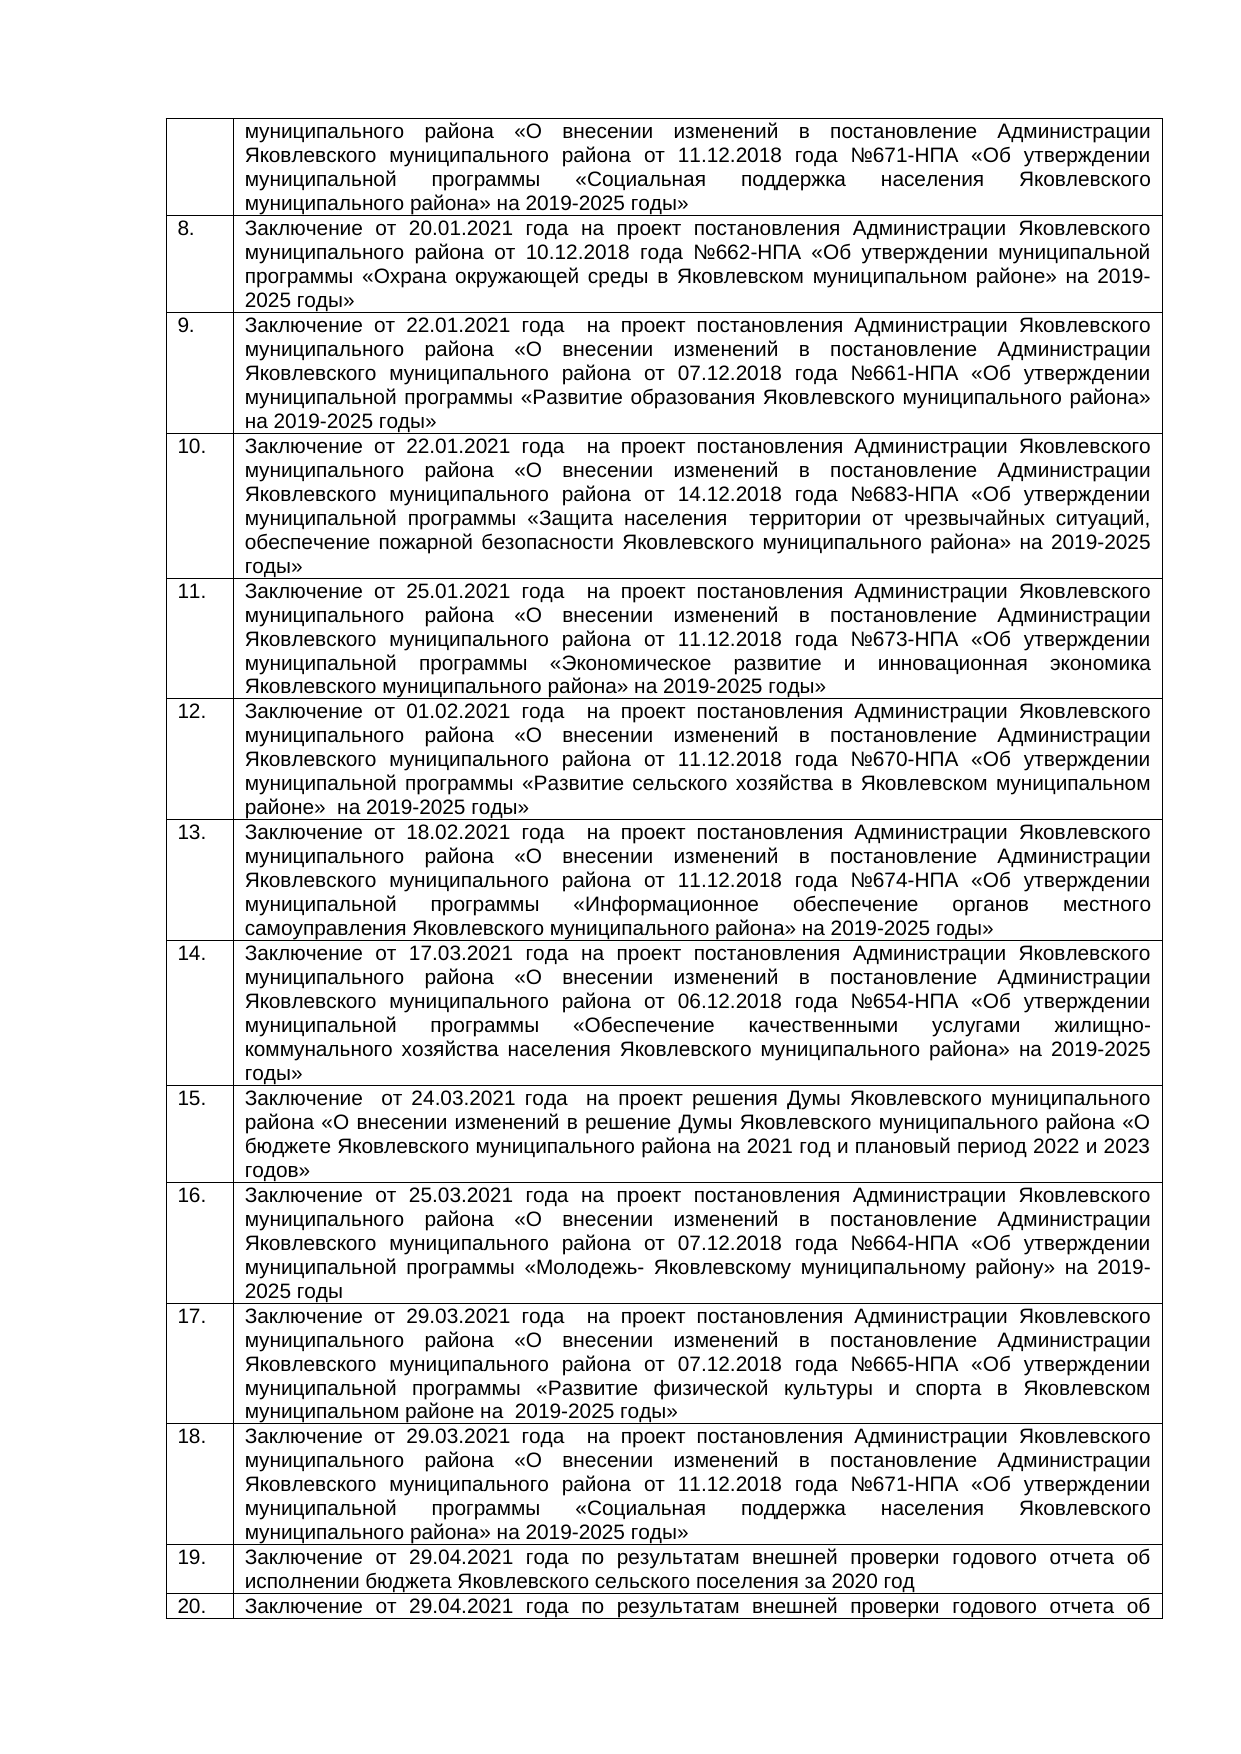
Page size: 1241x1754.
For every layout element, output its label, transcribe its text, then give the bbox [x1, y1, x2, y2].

table_cell Заключение от 29.03.2021 года на проект постановления Администрации Яковлевского муниципального района «О внесении изменений в постановление Администрации Яковлевского муниципального района от 07.12.2018 года №665-НПА «Об утверждении муниципальной программы «Развитие физической культуры и спорта в Яковлевском муниципальном районе на 2019-2025 годы» [234, 1304, 1162, 1423]
table_cell Заключение от 20.01.2021 года на проект постановления Администрации Яковлевского муниципального района от 10.12.2018 года №662-НПА «Об утверждении муниципальной программы «Охрана окружающей среды в Яковлевском муниципальном районе» на 2019-2025 годы» [234, 216, 1162, 312]
table_cell Заключение от 25.03.2021 года на проект постановления Администрации Яковлевского муниципального района «О внесении изменений в постановление Администрации Яковлевского муниципального района от 07.12.2018 года №664-НПА «Об утверждении муниципальной программы «Молодежь- Яковлевскому муниципальному району» на 2019-2025 годы [234, 1183, 1162, 1302]
table_cell 17. [167, 1304, 233, 1423]
table_cell Заключение от 24.03.2021 года на проект решения Думы Яковлевского муниципального района «О внесении изменений в решение Думы Яковлевского муниципального района «О бюджете Яковлевского муниципального района на 2021 год и плановый период 2022 и 2023 годов» [234, 1086, 1162, 1182]
table_cell 15. [167, 1086, 233, 1182]
table_cell 20. [167, 1594, 233, 1618]
table_cell 18. [167, 1424, 233, 1544]
table_cell Заключение от 17.03.2021 года на проект постановления Администрации Яковлевского муниципального района «О внесении изменений в постановление Администрации Яковлевского муниципального района от 06.12.2018 года №654-НПА «Об утверждении муниципальной программы «Обеспечение качественными услугами жилищно-коммунального хозяйства населения Яковлевского муниципального района» на 2019-2025 годы» [234, 941, 1162, 1085]
table_cell 12. [167, 699, 233, 819]
table_cell Заключение от 29.03.2021 года на проект постановления Администрации Яковлевского муниципального района «О внесении изменений в постановление Администрации Яковлевского муниципального района от 11.12.2018 года №671-НПА «Об утверждении муниципальной программы «Социальная поддержка населения Яковлевского муниципального района» на 2019-2025 годы» [234, 1424, 1162, 1544]
table_cell Заключение от 01.02.2021 года на проект постановления Администрации Яковлевского муниципального района «О внесении изменений в постановление Администрации Яковлевского муниципального района от 11.12.2018 года №670-НПА «Об утверждении муниципальной программы «Развитие сельского хозяйства в Яковлевском муниципальном районе» на 2019-2025 годы» [234, 699, 1162, 819]
table_cell Заключение от 25.01.2021 года на проект постановления Администрации Яковлевского муниципального района «О внесении изменений в постановление Администрации Яковлевского муниципального района от 11.12.2018 года №673-НПА «Об утверждении муниципальной программы «Экономическое развитие и инновационная экономика Яковлевского муниципального района» на 2019-2025 годы» [234, 579, 1162, 698]
table_cell Заключение от 29.04.2021 года по результатам внешней проверки годового отчета об исполнении бюджета Яковлевского сельского поселения за 2020 год [234, 1545, 1162, 1593]
table_cell 9. [167, 313, 233, 433]
table_cell 19. [167, 1545, 233, 1593]
table_cell 8. [167, 216, 233, 312]
table_cell Заключение от 22.01.2021 года на проект постановления Администрации Яковлевского муниципального района «О внесении изменений в постановление Администрации Яковлевского муниципального района от 07.12.2018 года №661-НПА «Об утверждении муниципальной программы «Развитие образования Яковлевского муниципального района» на 2019-2025 годы» [234, 313, 1162, 433]
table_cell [234, 1594, 1162, 1618]
table_cell 11. [167, 579, 233, 698]
table_cell 14. [167, 941, 233, 1085]
table_cell 16. [167, 1183, 233, 1302]
table_cell Заключение от 18.02.2021 года на проект постановления Администрации Яковлевского муниципального района «О внесении изменений в постановление Администрации Яковлевского муниципального района от 11.12.2018 года №674-НПА «Об утверждении муниципальной программы «Информационное обеспечение органов местного самоуправления Яковлевского муниципального района» на 2019-2025 годы» [234, 820, 1162, 940]
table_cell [234, 119, 1162, 215]
table_cell 10. [167, 434, 233, 577]
table_cell 13. [167, 820, 233, 940]
table_cell Заключение от 22.01.2021 года на проект постановления Администрации Яковлевского муниципального района «О внесении изменений в постановление Администрации Яковлевского муниципального района от 14.12.2018 года №683-НПА «Об утверждении муниципальной программы «Защита населения территории от чрезвычайных ситуаций, обеспечение пожарной безопасности Яковлевского муниципального района» на 2019-2025 годы» [234, 434, 1162, 577]
table_cell 7. [167, 119, 233, 215]
